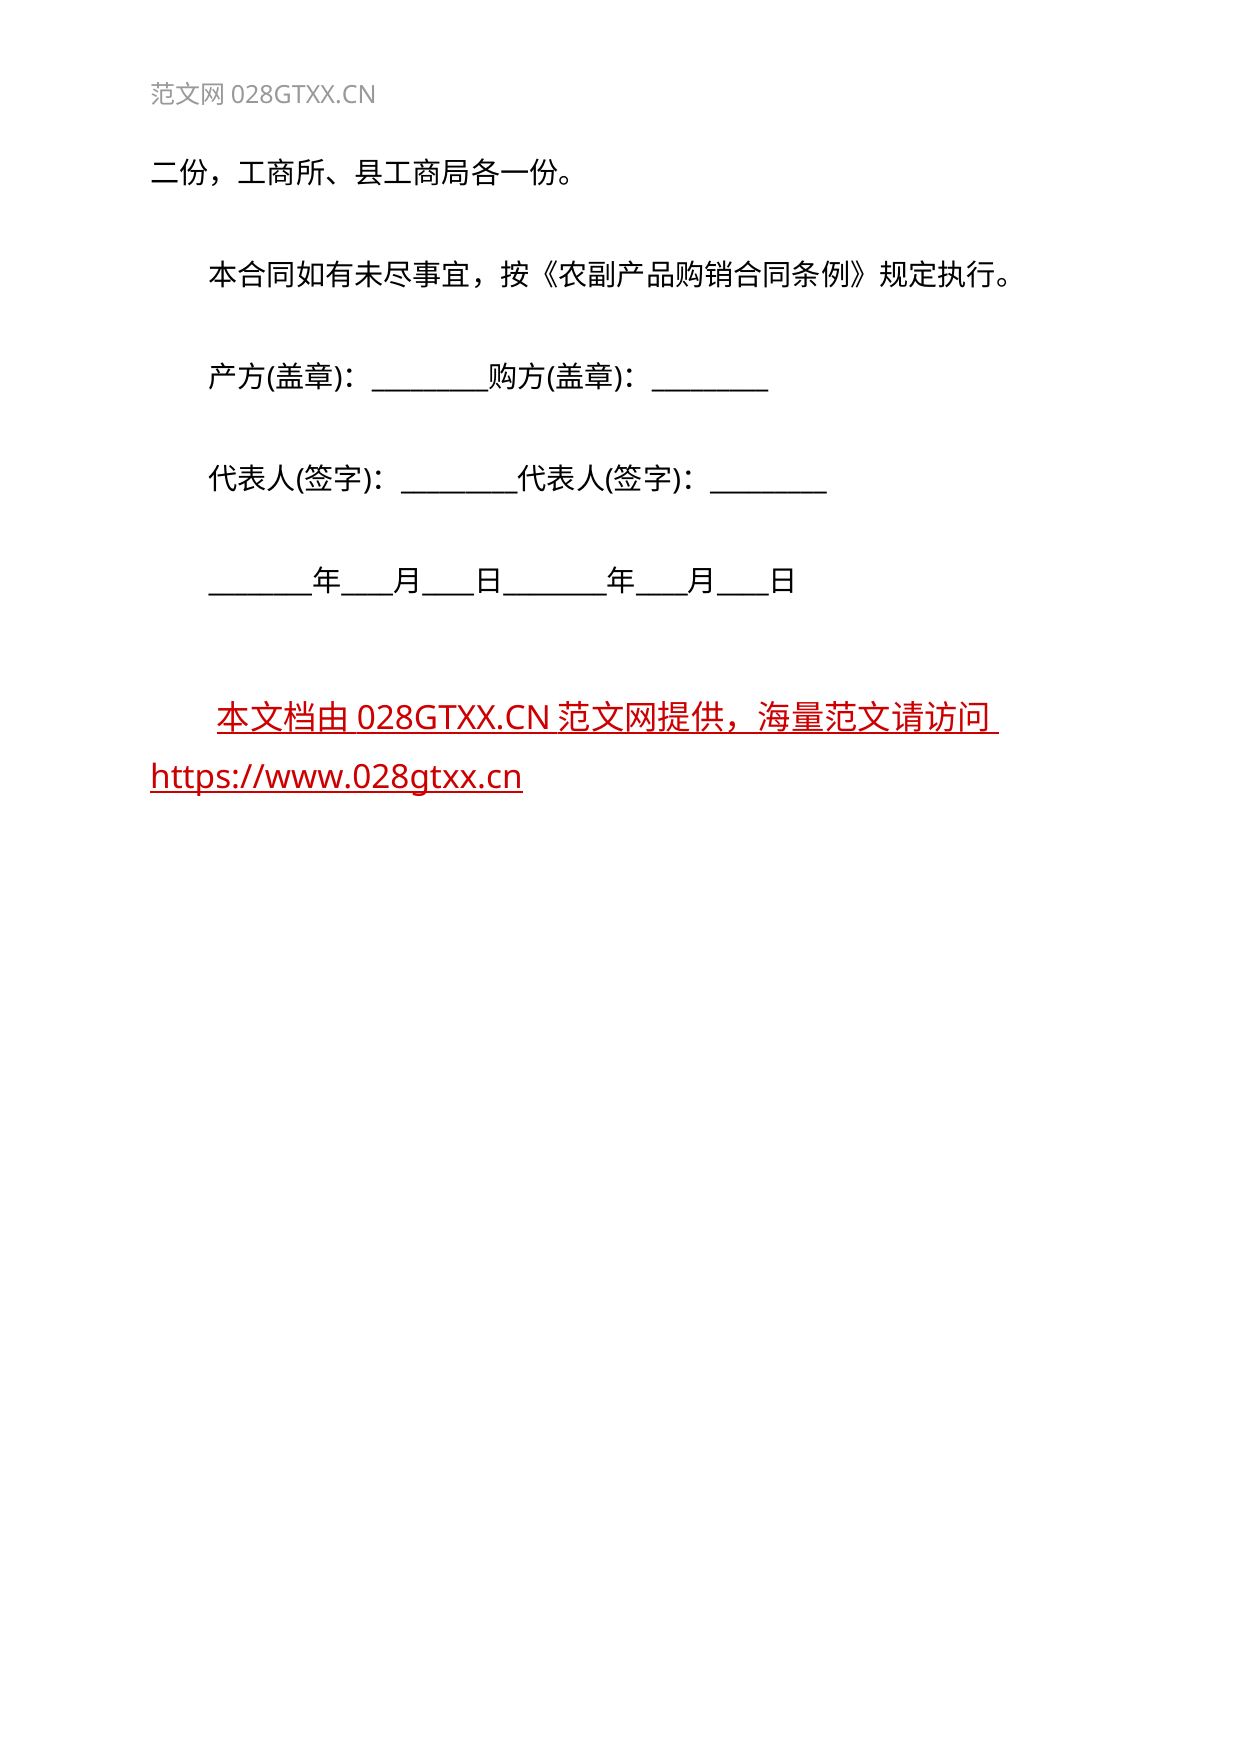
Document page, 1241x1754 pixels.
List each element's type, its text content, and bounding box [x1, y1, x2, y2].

text ________年____月____日________年____月____日 [150, 557, 1090, 600]
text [150, 150, 1090, 192]
text 产方(盖章)：_________购方(盖章)：_________ [150, 353, 1090, 396]
text 本文档由028GTXX.CN范文网提供，海量范文请访问 https://www.028gtxx.cn [150, 691, 1090, 798]
text 代表人(签字)：_________代表人(签字)：_________ [150, 456, 1090, 498]
text 本合同如有未尽事宜，按《农副产品购销合同条例》规定执行。 [150, 252, 1090, 294]
